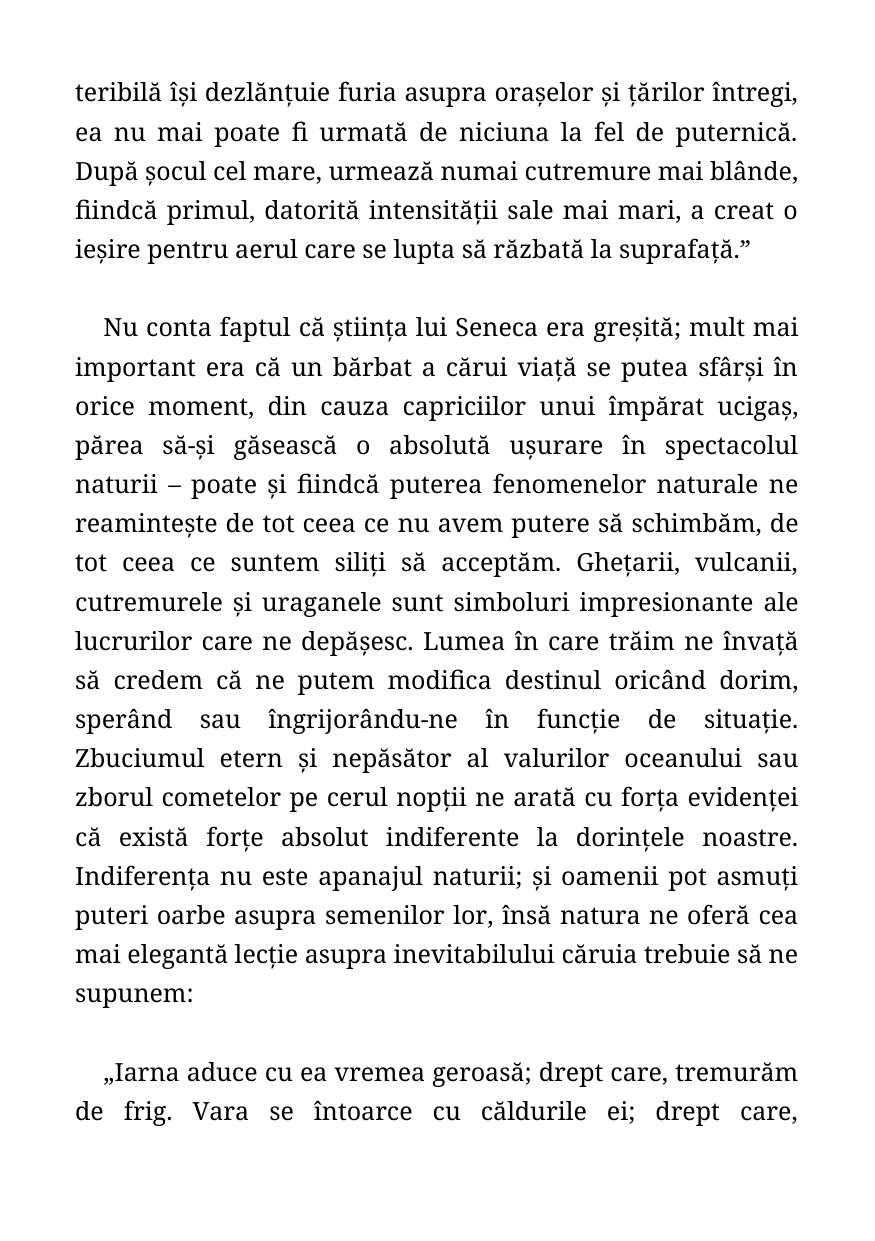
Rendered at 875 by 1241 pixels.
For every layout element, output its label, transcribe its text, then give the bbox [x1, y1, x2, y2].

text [75, 75, 799, 266]
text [75, 1054, 799, 1127]
text Nu conta faptul că știința lui Seneca era greșită; mult mai important era că un bărbat a cărui viață se putea sfârși în orice moment, din cauza capriciilor unui împărat ucigaș, părea să-și găsească o absolută ușurare în spectacolul naturii – poate și fiindcă puterea fenomenelor naturale ne reamintește de tot ceea ce nu avem putere să schimbăm, de tot ceea ce suntem siliți să acceptăm. Ghețarii, vulcanii, cutremurele și uraganele sunt simboluri impresionante ale lucrurilor care ne depășesc. Lumea în care trăim ne învață să credem că ne putem modifica destinul oricând dorim, sperând sau îngrijorându-ne în funcție de situație. Zbuciumul etern și nepăsător al valurilor oceanului sau zborul cometelor pe cerul nopții ne arată cu forța evidenței că există forțe absolut indiferente la dorințele noastre. Indiferența nu este apanajul naturii; și oamenii pot asmuți puteri oarbe asupra semenilor lor, însă natura ne oferă cea mai elegantă lecție asupra inevitabilului căruia trebuie să ne supunem: [75, 310, 799, 1010]
